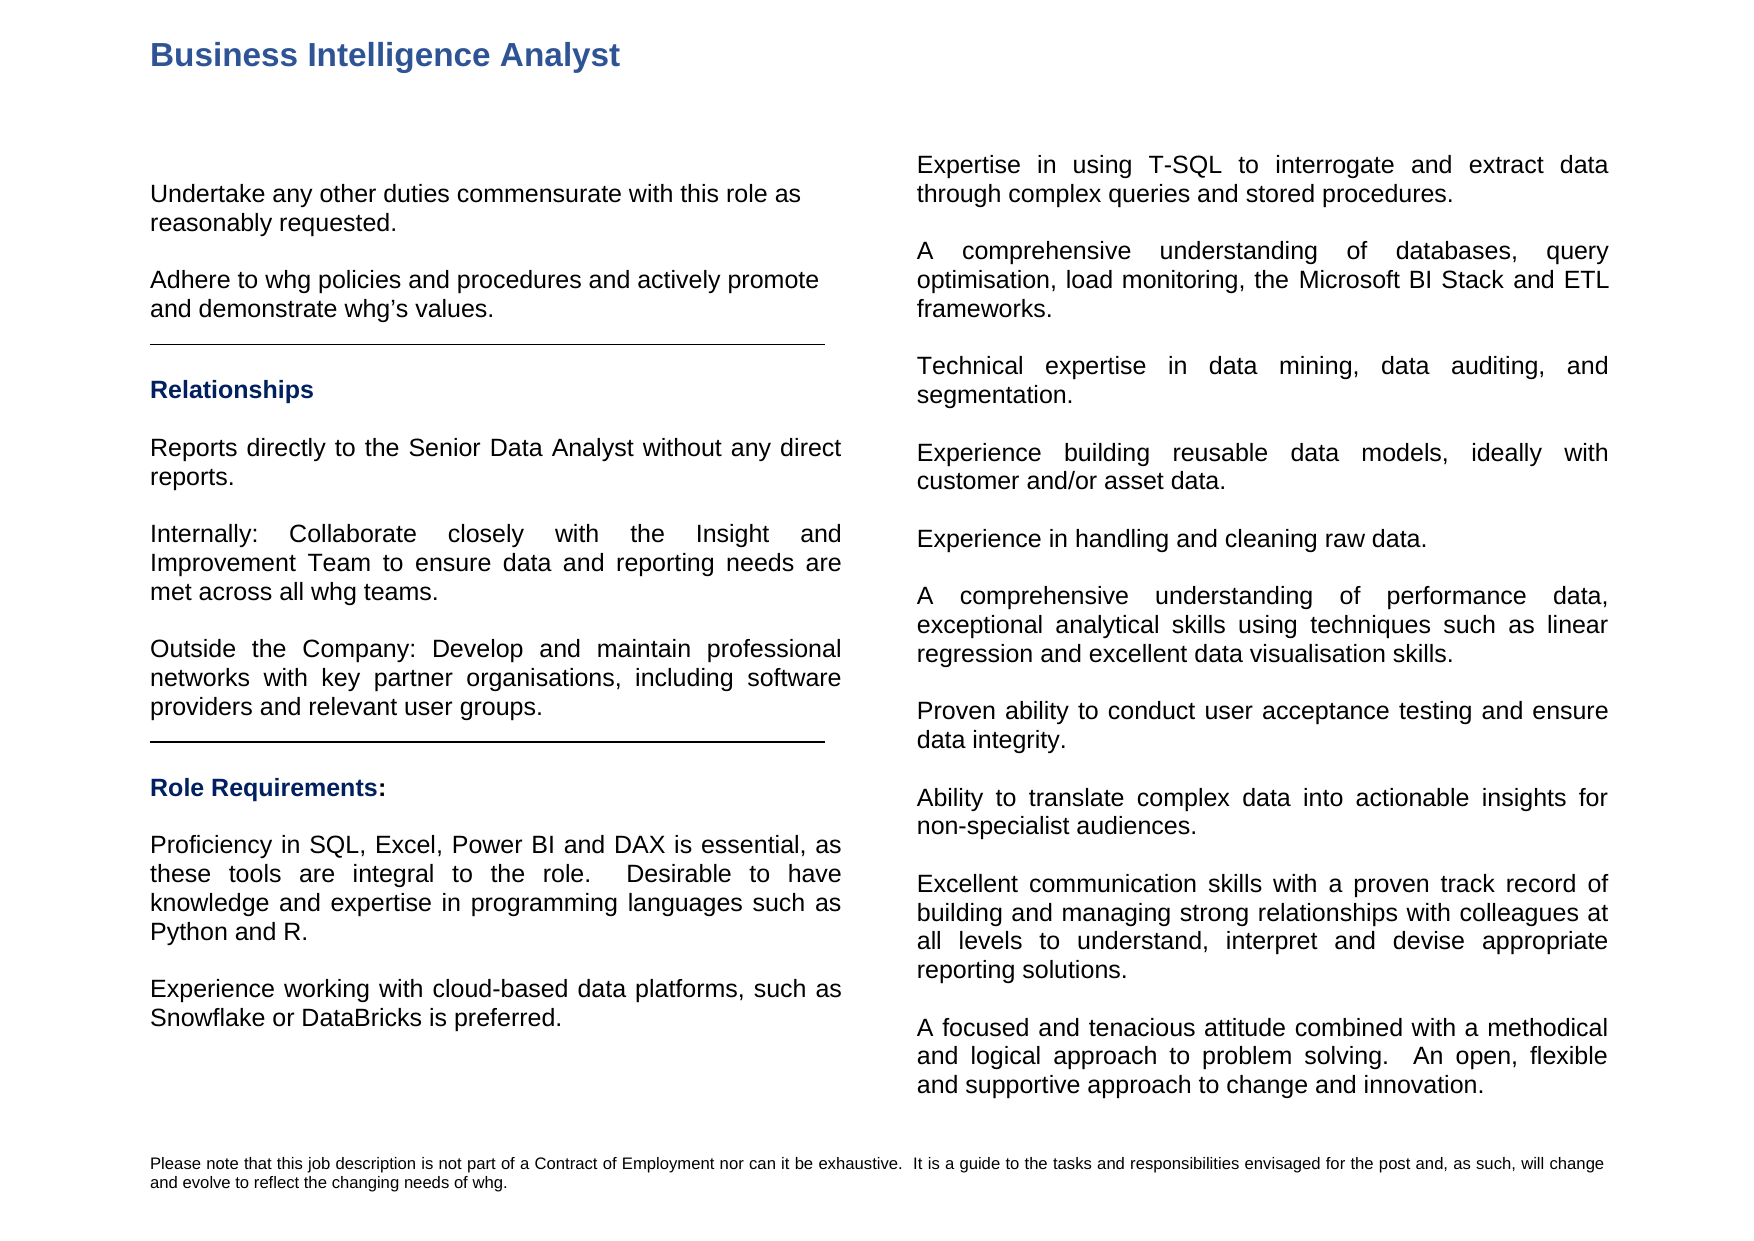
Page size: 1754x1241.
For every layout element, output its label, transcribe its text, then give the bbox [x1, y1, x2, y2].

text A comprehensive understanding of performance data, exceptional analytical skills using techniques such as linear regression and excellent data visualisation skills. [917, 581, 1609, 667]
text Excellent communication skills with a proven track record of building and managing strong relationships with colleagues at all levels to understand, interpret and devise appropriate reporting solutions. [917, 869, 1609, 984]
text Technical expertise in data mining, data auditing, and segmentation. [917, 351, 1609, 409]
text Proficiency in SQL, Excel, Power BI and DAX is essential, as these tools are integral to the role. Desirable to have knowledge and expertise in programming languages such as Python and R. [150, 830, 843, 945]
text Ability to translate complex data into actionable insights for non-specialist audiences. [917, 782, 1609, 840]
text Experience in handling and cleaning raw data. [917, 524, 1609, 552]
text Reports directly to the Senior Data Analyst without any direct reports. [150, 433, 843, 490]
text Internally: Collaborate closely with the Insight and Improvement Team to ensure data and reporting needs are met across all whg teams. [150, 519, 843, 605]
text Experience working with cloud-based data platforms, such as Snowflake or DataBricks is preferred. [150, 974, 843, 1032]
text Experience building reusable data models, ideally with customer and/or asset data. [917, 437, 1609, 495]
text Proven ability to conduct user acceptance testing and ensure data integrity. [917, 696, 1609, 754]
text A comprehensive understanding of databases, query optimisation, load monitoring, the Microsoft BI Stack and ETL frameworks. [917, 236, 1609, 322]
text Outside the Company: Develop and maintain professional networks with key partner organisations, including software providers and relevant user groups. [150, 634, 843, 720]
text Role Requirements: [150, 773, 843, 802]
text A focused and tenacious attitude combined with a methodical and logical approach to problem solving. An open, flexible and supportive approach to change and innovation. [917, 1012, 1609, 1099]
text Undertake any other duties commensurate with this role as reasonably requested. [150, 179, 843, 236]
text Relationships [150, 375, 843, 404]
text Expertise in using T-SQL to interrogate and extract data through complex queries and stored procedures. [917, 150, 1609, 207]
text Adhere to whg policies and procedures and actively promote and demonstrate whg’s values. [150, 265, 843, 322]
